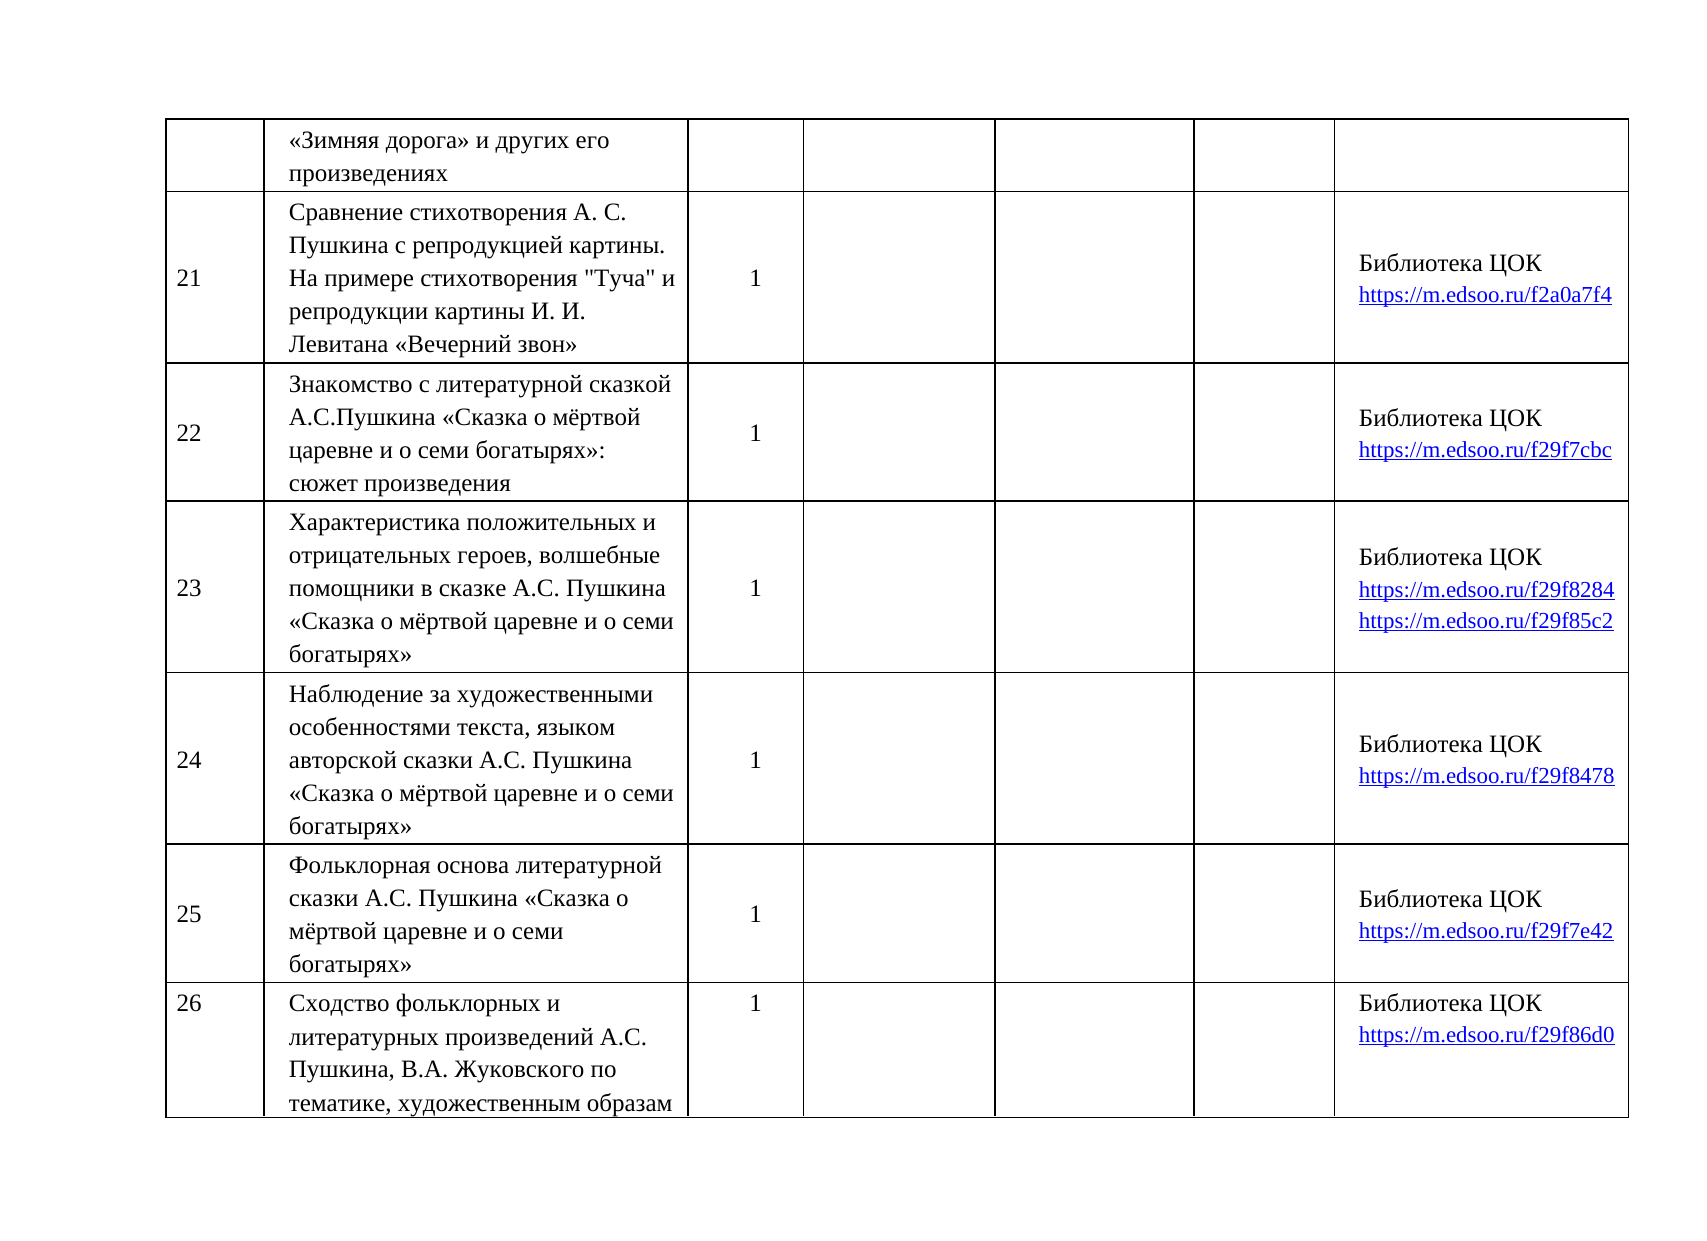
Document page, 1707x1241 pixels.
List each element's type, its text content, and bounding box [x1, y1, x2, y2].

table_cell 1 [689, 673, 803, 843]
table_cell [1195, 983, 1334, 1116]
table_cell Библиотека ЦОК https://m.edsoo.ru/f29f8284 https://m.edsoo.ru/f29f85c2 [1335, 502, 1628, 672]
table_cell [804, 983, 994, 1116]
table_cell [1195, 502, 1334, 672]
table_cell [996, 845, 1193, 982]
table_cell Характеристика положительных и отрицательных героев, волшебные помощники в сказке А.С. Пушкина «Сказка о мёртвой царевне и о семи богатырях» [265, 502, 687, 672]
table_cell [1335, 120, 1628, 191]
table_cell [996, 673, 1193, 843]
table_cell 1 [689, 120, 803, 191]
table_cell Библиотека ЦОК https://m.edsoo.ru/f29f7e42 [1335, 845, 1628, 982]
table_cell [996, 364, 1193, 500]
table_cell 1 [689, 192, 803, 362]
table_cell 1 [689, 364, 803, 500]
table_cell Библиотека ЦОК https://m.edsoo.ru/f29f7cbc [1335, 364, 1628, 500]
table_cell Сравнение стихотворения А. С. Пушкина с репродукцией картины. На примере стихотворения "Туча" и репродукции картины И. И. Левитана «Вечерний звон» [265, 192, 687, 362]
table_cell 25 [167, 845, 263, 982]
table_cell 1 [689, 502, 803, 672]
table_cell Знакомство с литературной сказкой А.С.Пушкина «Сказка о мёртвой царевне и о семи богатырях»: сюжет произведения [265, 364, 687, 500]
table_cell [265, 983, 687, 1116]
table_cell [804, 120, 994, 191]
table_cell [1195, 192, 1334, 362]
table_cell [996, 502, 1193, 672]
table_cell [1335, 983, 1628, 1116]
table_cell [265, 120, 687, 191]
table_cell [804, 192, 994, 362]
table_cell 1 [689, 983, 803, 1116]
table_cell 24 [167, 673, 263, 843]
table_cell [996, 983, 1193, 1116]
table_cell 1 [689, 845, 803, 982]
table_cell [1195, 120, 1334, 191]
table_cell Фольклорная основа литературной сказки А.С. Пушкина «Сказка о мёртвой царевне и о семи богатырях» [265, 845, 687, 982]
table_cell 21 [167, 192, 263, 362]
table_cell [804, 364, 994, 500]
table_cell [1195, 364, 1334, 500]
table_cell 23 [167, 502, 263, 672]
table_cell 22 [167, 364, 263, 500]
table_cell [1195, 673, 1334, 843]
table_cell [996, 192, 1193, 362]
table_cell [1195, 845, 1334, 982]
table_cell Библиотека ЦОК https://m.edsoo.ru/f29f8478 [1335, 673, 1628, 843]
table_cell Наблюдение за художественными особенностями текста, языком авторской сказки А.С. Пушкина «Сказка о мёртвой царевне и о семи богатырях» [265, 673, 687, 843]
table_cell [804, 502, 994, 672]
table_cell 26 [167, 983, 263, 1116]
table_cell Библиотека ЦОК https://m.edsoo.ru/f2a0a7f4 [1335, 192, 1628, 362]
table_cell [996, 120, 1193, 191]
table_cell [804, 845, 994, 982]
table_cell [804, 673, 994, 843]
table_cell 20 [167, 120, 263, 191]
